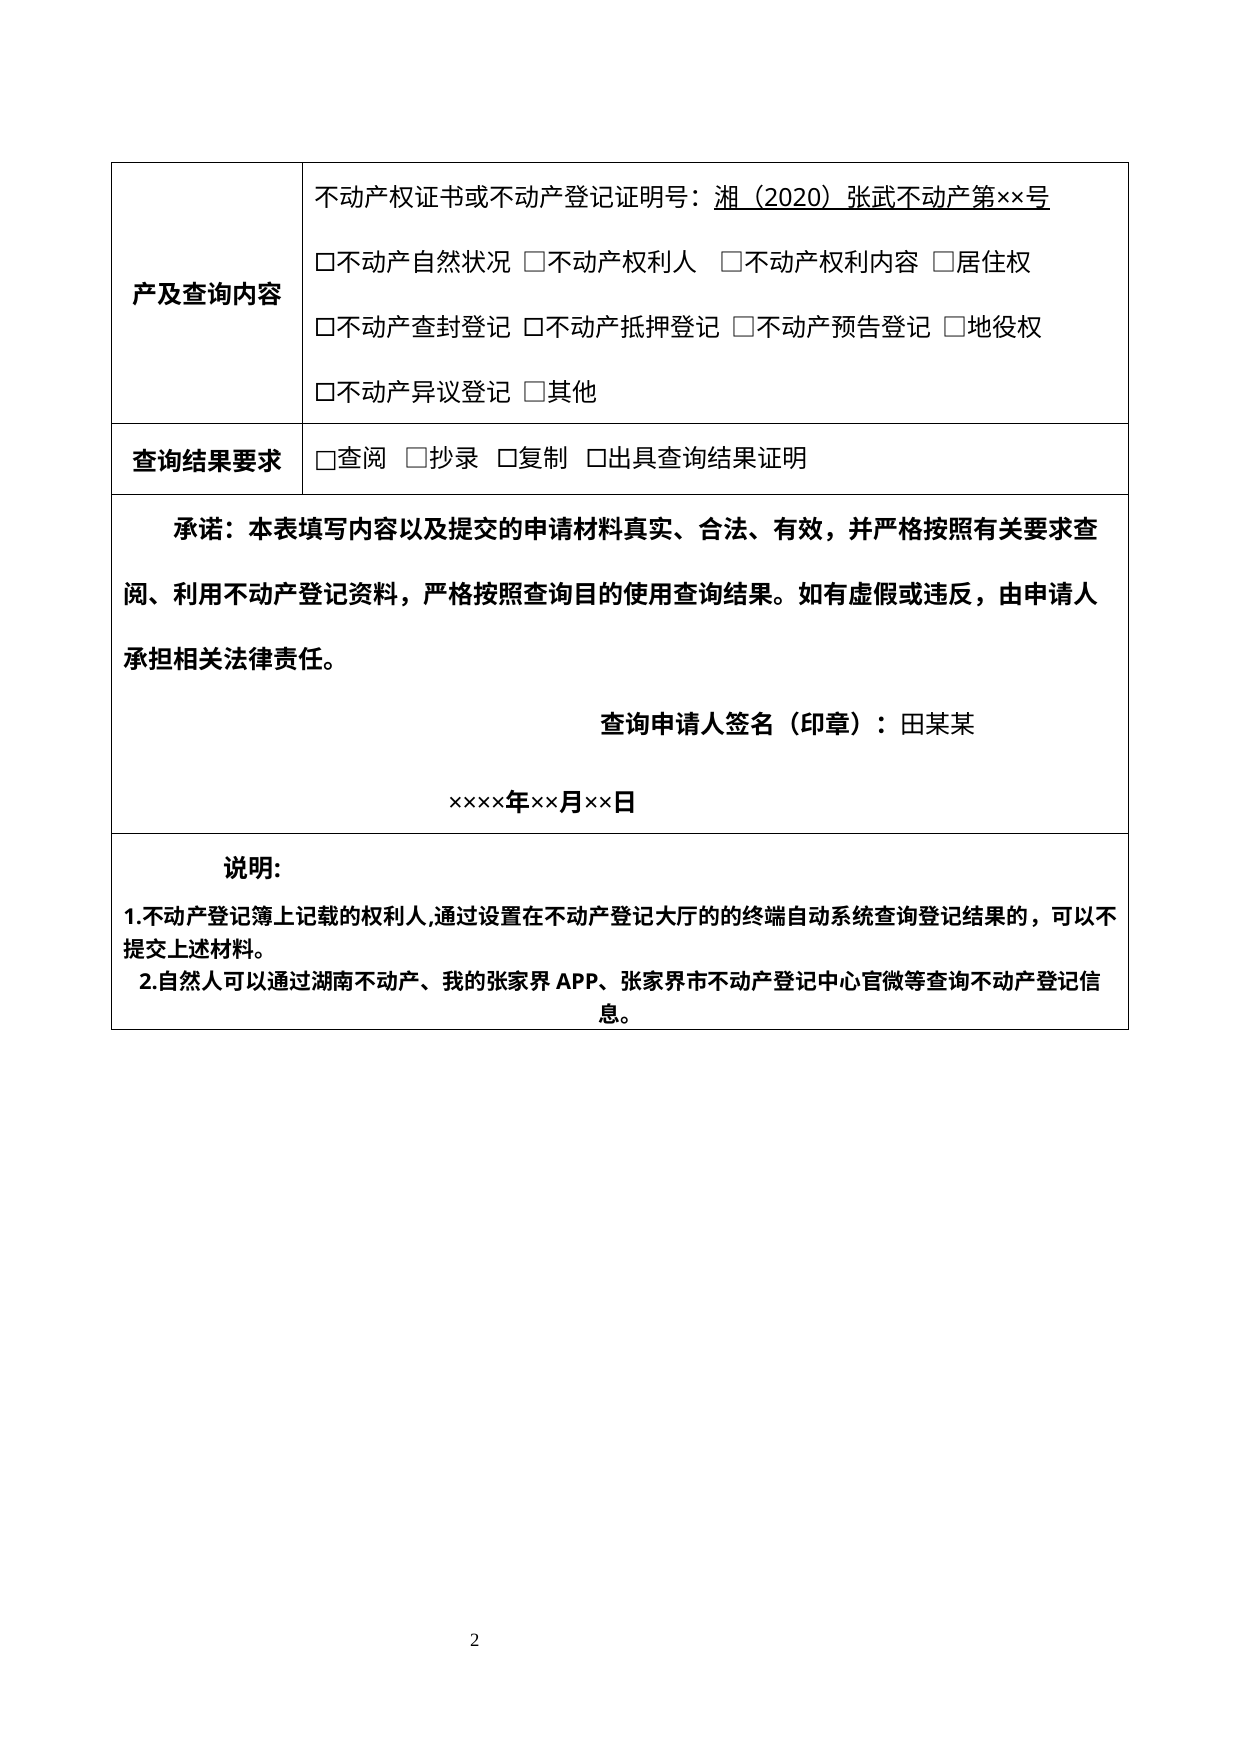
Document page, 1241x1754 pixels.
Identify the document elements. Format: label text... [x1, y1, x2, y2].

table_cell □查阅 □抄录 复制 出具查询结果证明 [303, 424, 1128, 494]
table_cell 说明: 1.不动产登记簿上记载的权利人,通过设置在不动产登记大厅的的终端自动系统查询登记结果的，可以不提交上述材料。 2.自然人可以通过湖南不动产、我的张家界APP、张家界市不动产登记中心官微等查询不动产登记信息。 [112, 834, 1128, 1029]
table_cell 查询结果要求 [112, 424, 302, 494]
table_cell 承诺：本表填写内容以及提交的申请材料真实、合法、有效，并严格按照有关要求查阅、利用不动产登记资料，严格按照查询目的使用查询结果。如有虚假或违反，由申请人承担相关法律责任。 查询申请人签名（印章）：田某某 ××××年××月××日 [112, 495, 1128, 833]
table_cell 需查询的不动产及查询内容 [112, 163, 302, 423]
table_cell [303, 163, 1128, 423]
